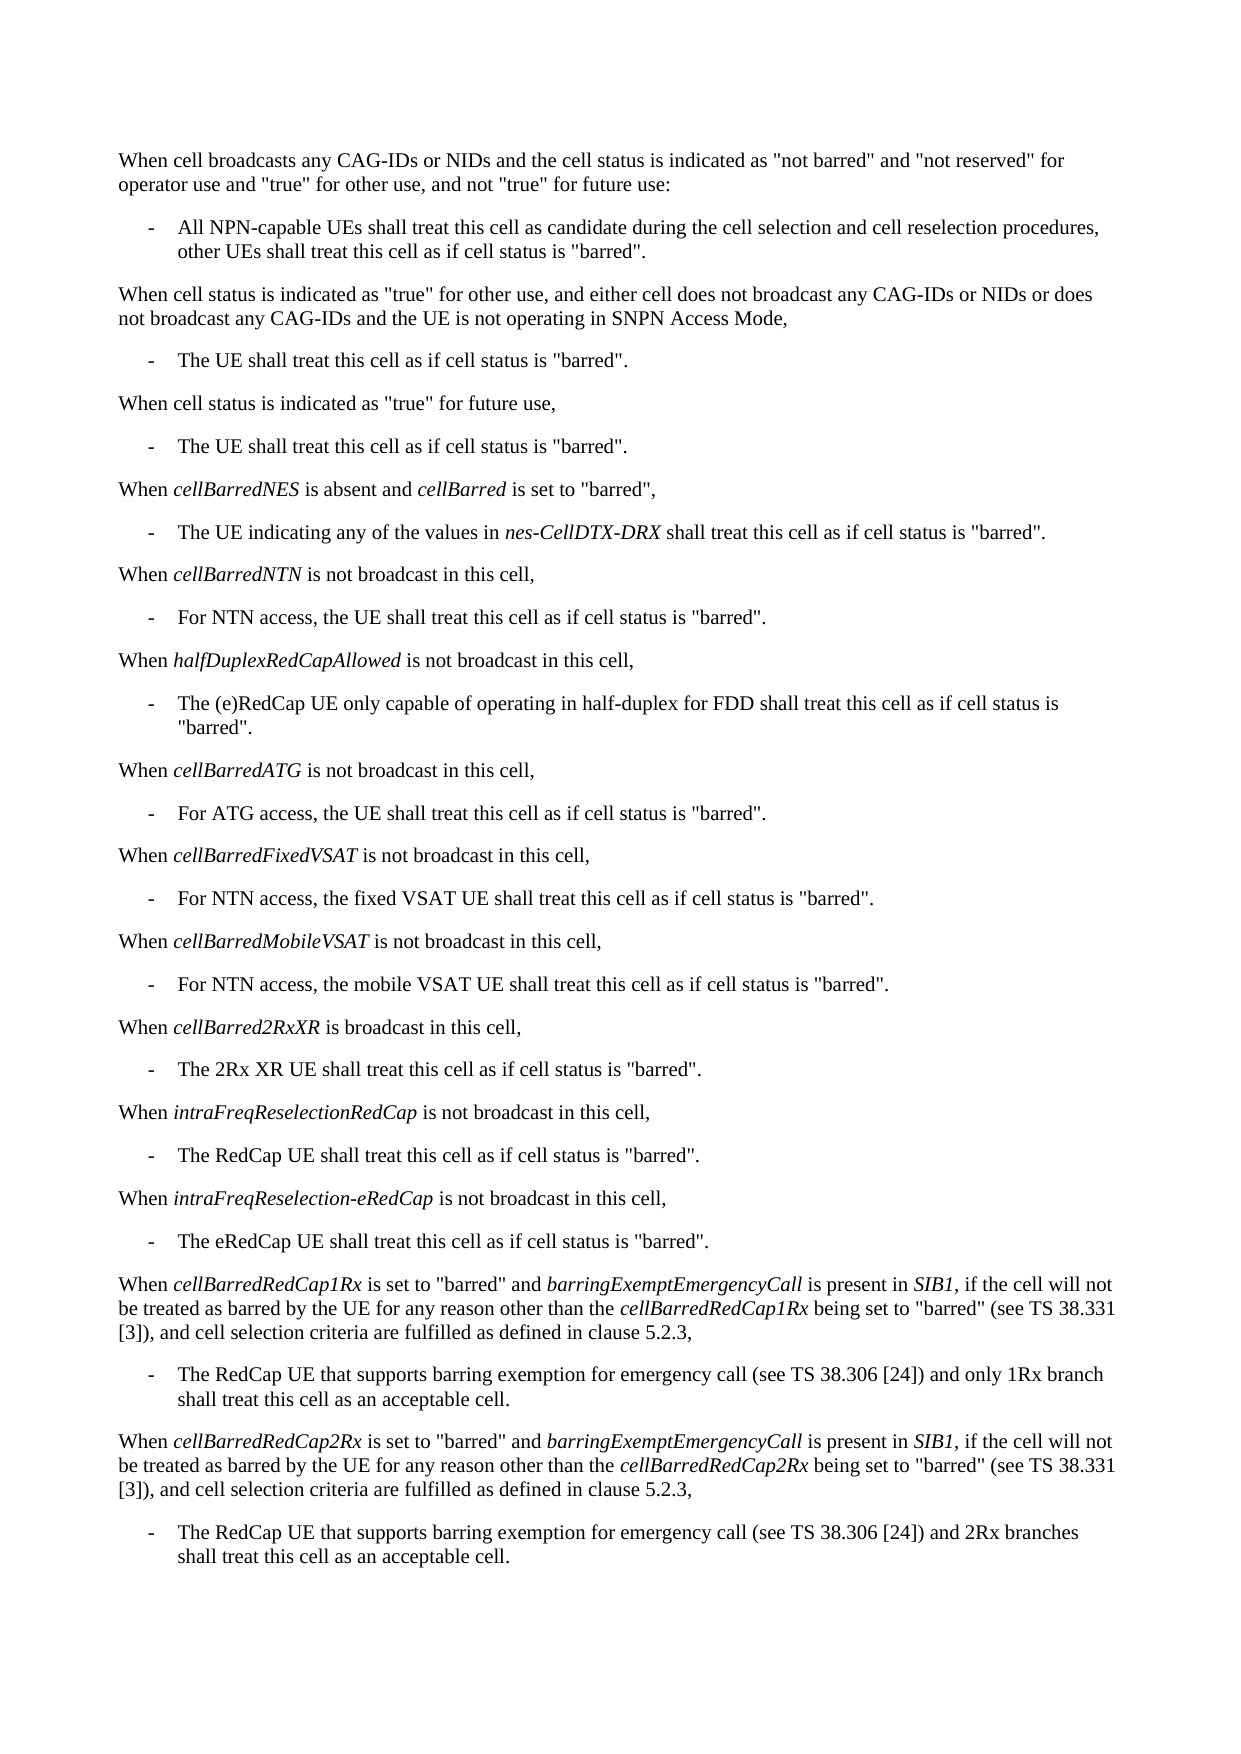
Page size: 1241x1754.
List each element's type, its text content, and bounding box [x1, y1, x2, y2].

text - The eRedCap UE shall treat this cell as if cell status is "barred". [148, 1229, 1122, 1253]
text When cell broadcasts any CAG-IDs or NIDs and the cell status is indicated as "not barred" and "not reserved" for operator use and "true" for other use, and not "true" for future use: [118, 148, 1122, 196]
text When cell status is indicated as "true" for future use, [118, 391, 1122, 415]
text When cellBarredNES is absent and cellBarred is set to "barred", [118, 477, 1122, 501]
text When cellBarred2RxXR is broadcast in this cell, [118, 1014, 1122, 1039]
text When cellBarredMobileVSAT is not broadcast in this cell, [118, 929, 1122, 953]
text - The 2Rx XR UE shall treat this cell as if cell status is "barred". [148, 1057, 1122, 1081]
text When cellBarredFixedVSAT is not broadcast in this cell, [118, 843, 1122, 867]
text When cell status is indicated as "true" for other use, and either cell does not broadcast any CAG-IDs or NIDs or does not broadcast any CAG-IDs and the UE is not operating in SNPN Access Mode, [118, 281, 1122, 329]
text When cellBarredATG is not broadcast in this cell, [118, 758, 1122, 782]
text When cellBarredRedCap2Rx is set to "barred" and barringExemptEmergencyCall is present in SIB1, if the cell will not be treated as barred by the UE for any reason other than the cellBarredRedCap2Rx being set to "barred" (see TS 38.331 [3]), and cell selection criteria are fulfilled as defined in clause 5.2.3, [118, 1429, 1122, 1501]
text - The RedCap UE that supports barring exemption for emergency call (see TS 38.306 [24]) and 2Rx branches shall treat this cell as an acceptable cell. [148, 1520, 1122, 1568]
text When cellBarredRedCap1Rx is set to "barred" and barringExemptEmergencyCall is present in SIB1, if the cell will not be treated as barred by the UE for any reason other than the cellBarredRedCap1Rx being set to "barred" (see TS 38.331 [3]), and cell selection criteria are fulfilled as defined in clause 5.2.3, [118, 1271, 1122, 1344]
text - The UE shall treat this cell as if cell status is "barred". [148, 348, 1122, 372]
text - The UE indicating any of the values in nes-CellDTX-DRX shall treat this cell as if cell status is "barred". [148, 519, 1122, 544]
text - For NTN access, the UE shall treat this cell as if cell status is "barred". [148, 605, 1122, 629]
text - The RedCap UE shall treat this cell as if cell status is "barred". [148, 1143, 1122, 1167]
text When cellBarredNTN is not broadcast in this cell, [118, 562, 1122, 586]
text When halfDuplexRedCapAllowed is not broadcast in this cell, [118, 648, 1122, 672]
text - The RedCap UE that supports barring exemption for emergency call (see TS 38.306 [24]) and only 1Rx branch shall treat this cell as an acceptable cell. [148, 1362, 1122, 1411]
text - The (e)RedCap UE only capable of operating in half-duplex for FDD shall treat this cell as if cell status is "barred". [148, 691, 1122, 739]
text - All NPN-capable UEs shall treat this cell as candidate during the cell selection and cell reselection procedures, other UEs shall treat this cell as if cell status is "barred". [148, 214, 1122, 263]
text When intraFreqReselectionRedCap is not broadcast in this cell, [118, 1100, 1122, 1124]
text - For ATG access, the UE shall treat this cell as if cell status is "barred". [148, 801, 1122, 824]
text - The UE shall treat this cell as if cell status is "barred". [148, 434, 1122, 458]
text - For NTN access, the mobile VSAT UE shall treat this cell as if cell status is "barred". [148, 972, 1122, 996]
text - For NTN access, the fixed VSAT UE shall treat this cell as if cell status is "barred". [148, 886, 1122, 910]
text When intraFreqReselection-eRedCap is not broadcast in this cell, [118, 1186, 1122, 1210]
